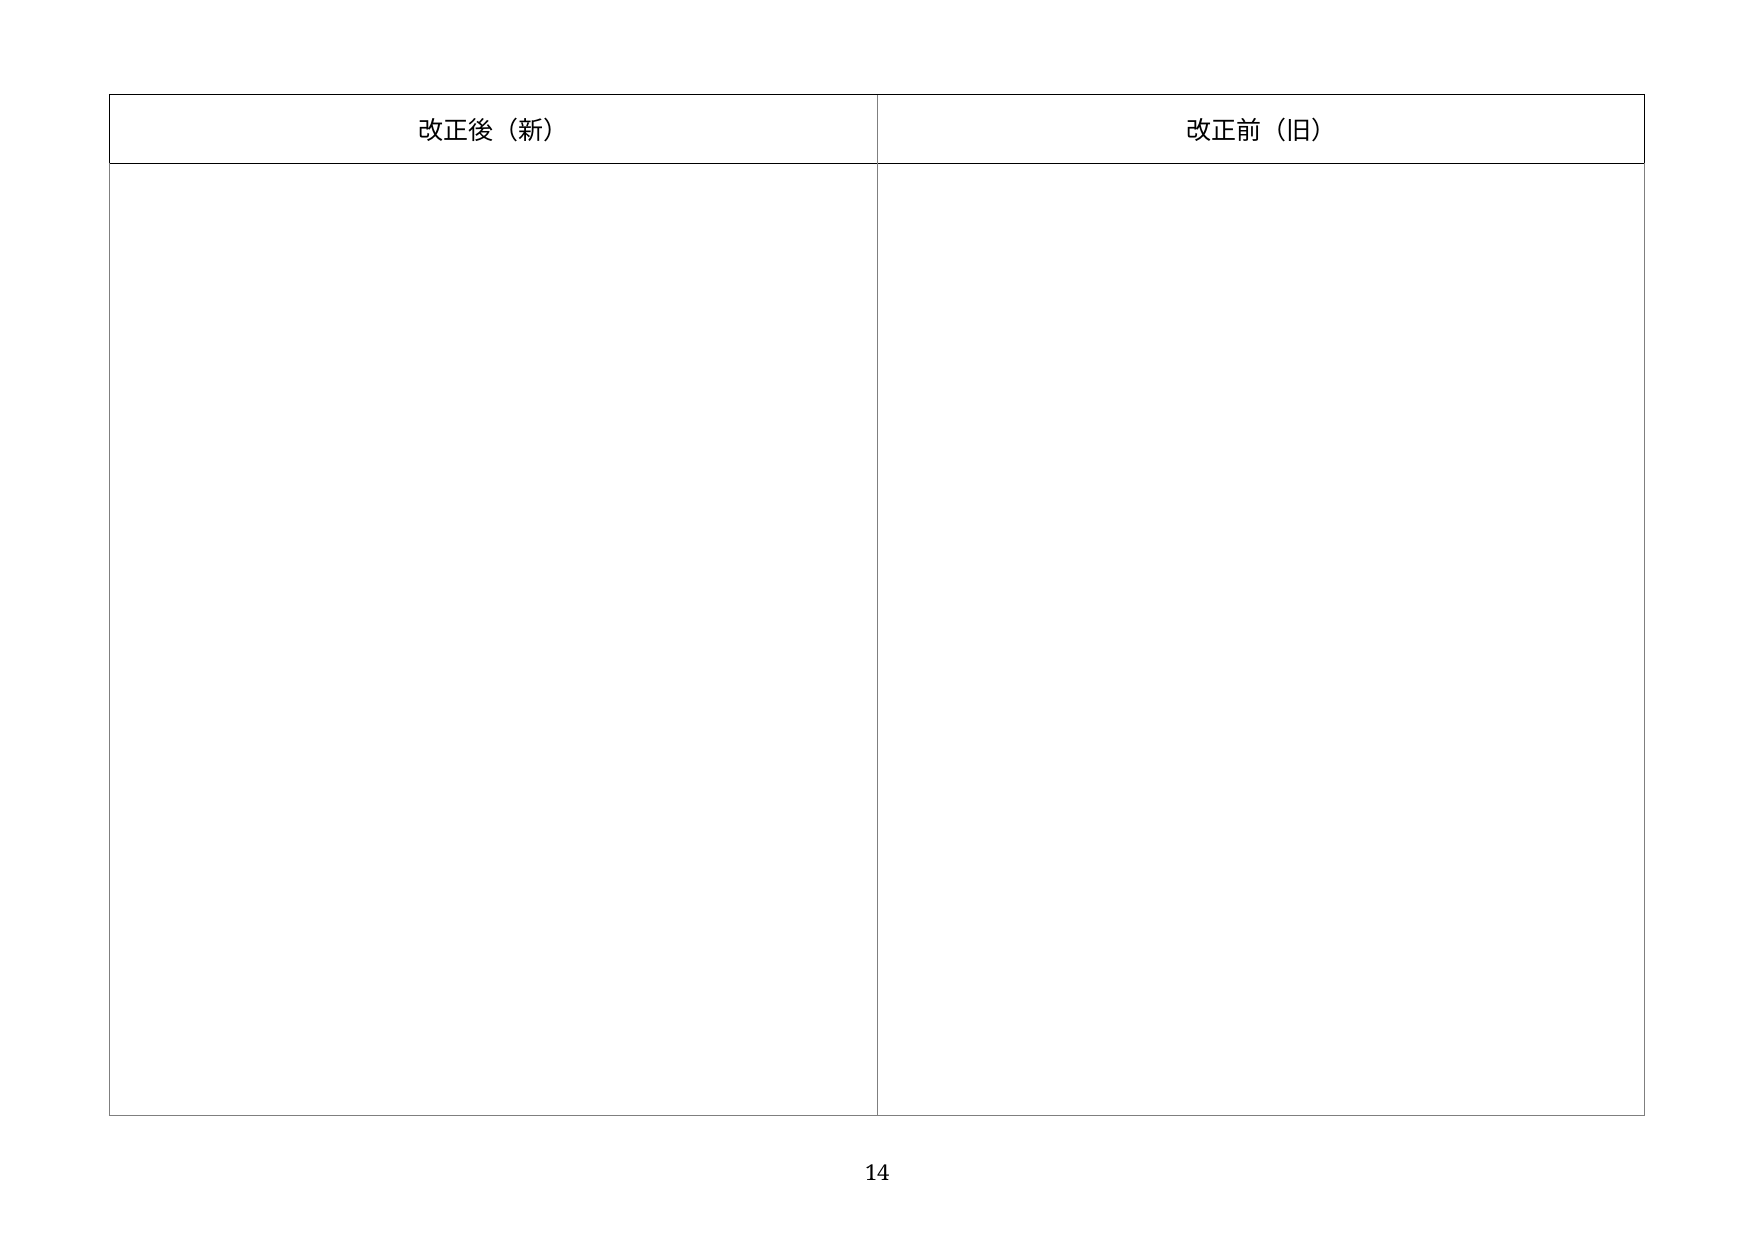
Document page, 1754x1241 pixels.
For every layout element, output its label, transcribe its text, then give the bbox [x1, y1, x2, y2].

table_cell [110, 164, 877, 1114]
table_header 改正後（新） [110, 95, 877, 163]
table_header 改正前（旧） [878, 95, 1644, 163]
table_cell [878, 164, 1644, 1114]
